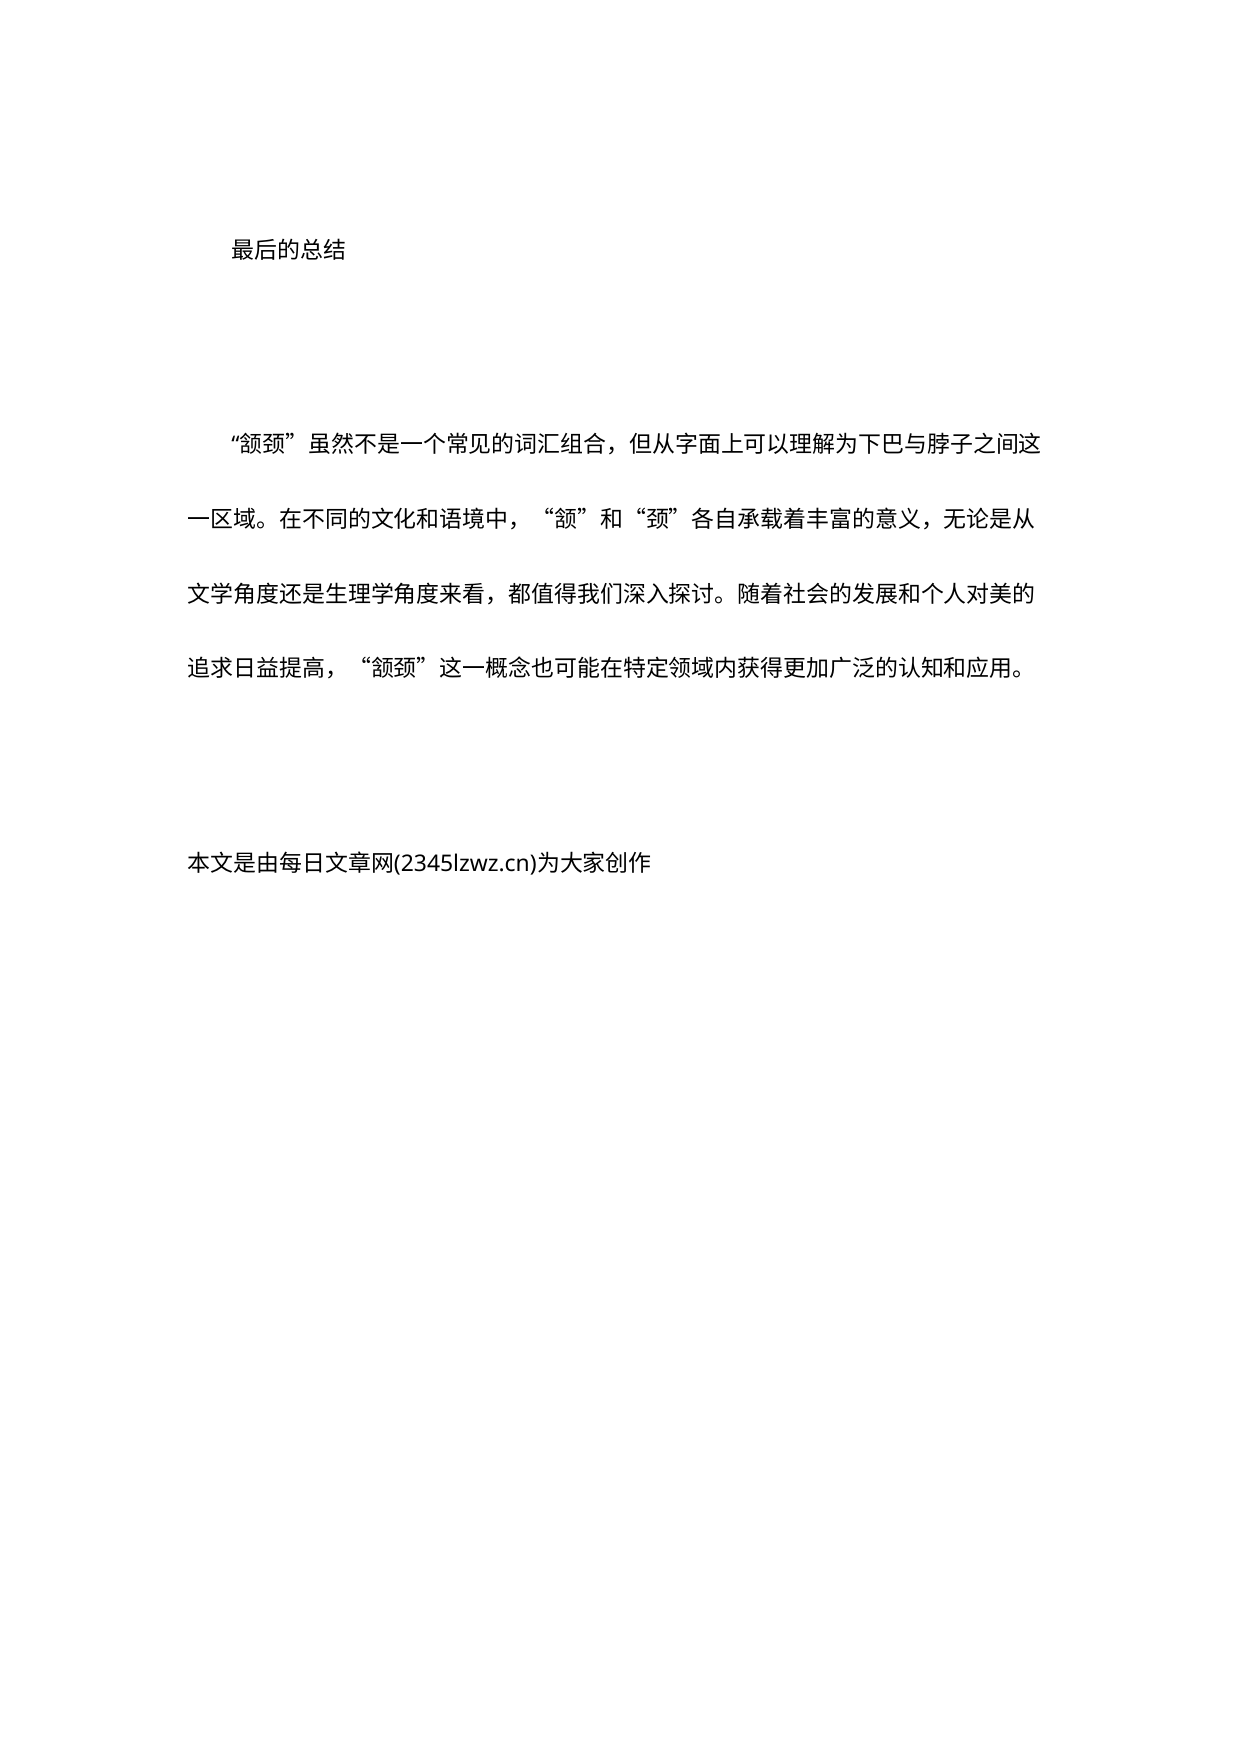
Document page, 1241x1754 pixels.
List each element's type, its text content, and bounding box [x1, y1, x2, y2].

text “颔颈”虽然不是一个常见的词汇组合，但从字面上可以理解为下巴与脖子之间这一区域。在不同的文化和语境中，“颔”和“颈”各自承载着丰富的意义，无论是从文学角度还是生理学角度来看，都值得我们深入探讨。随着社会的发展和个人对美的追求日益提高，“颔颈”这一概念也可能在特定领域内获得更加广泛的认知和应用。 [187, 410, 1053, 699]
text 最后的总结 [187, 216, 1053, 281]
text 本文是由每日文章网(2345lzwz.cn)为大家创作 [187, 828, 1053, 893]
